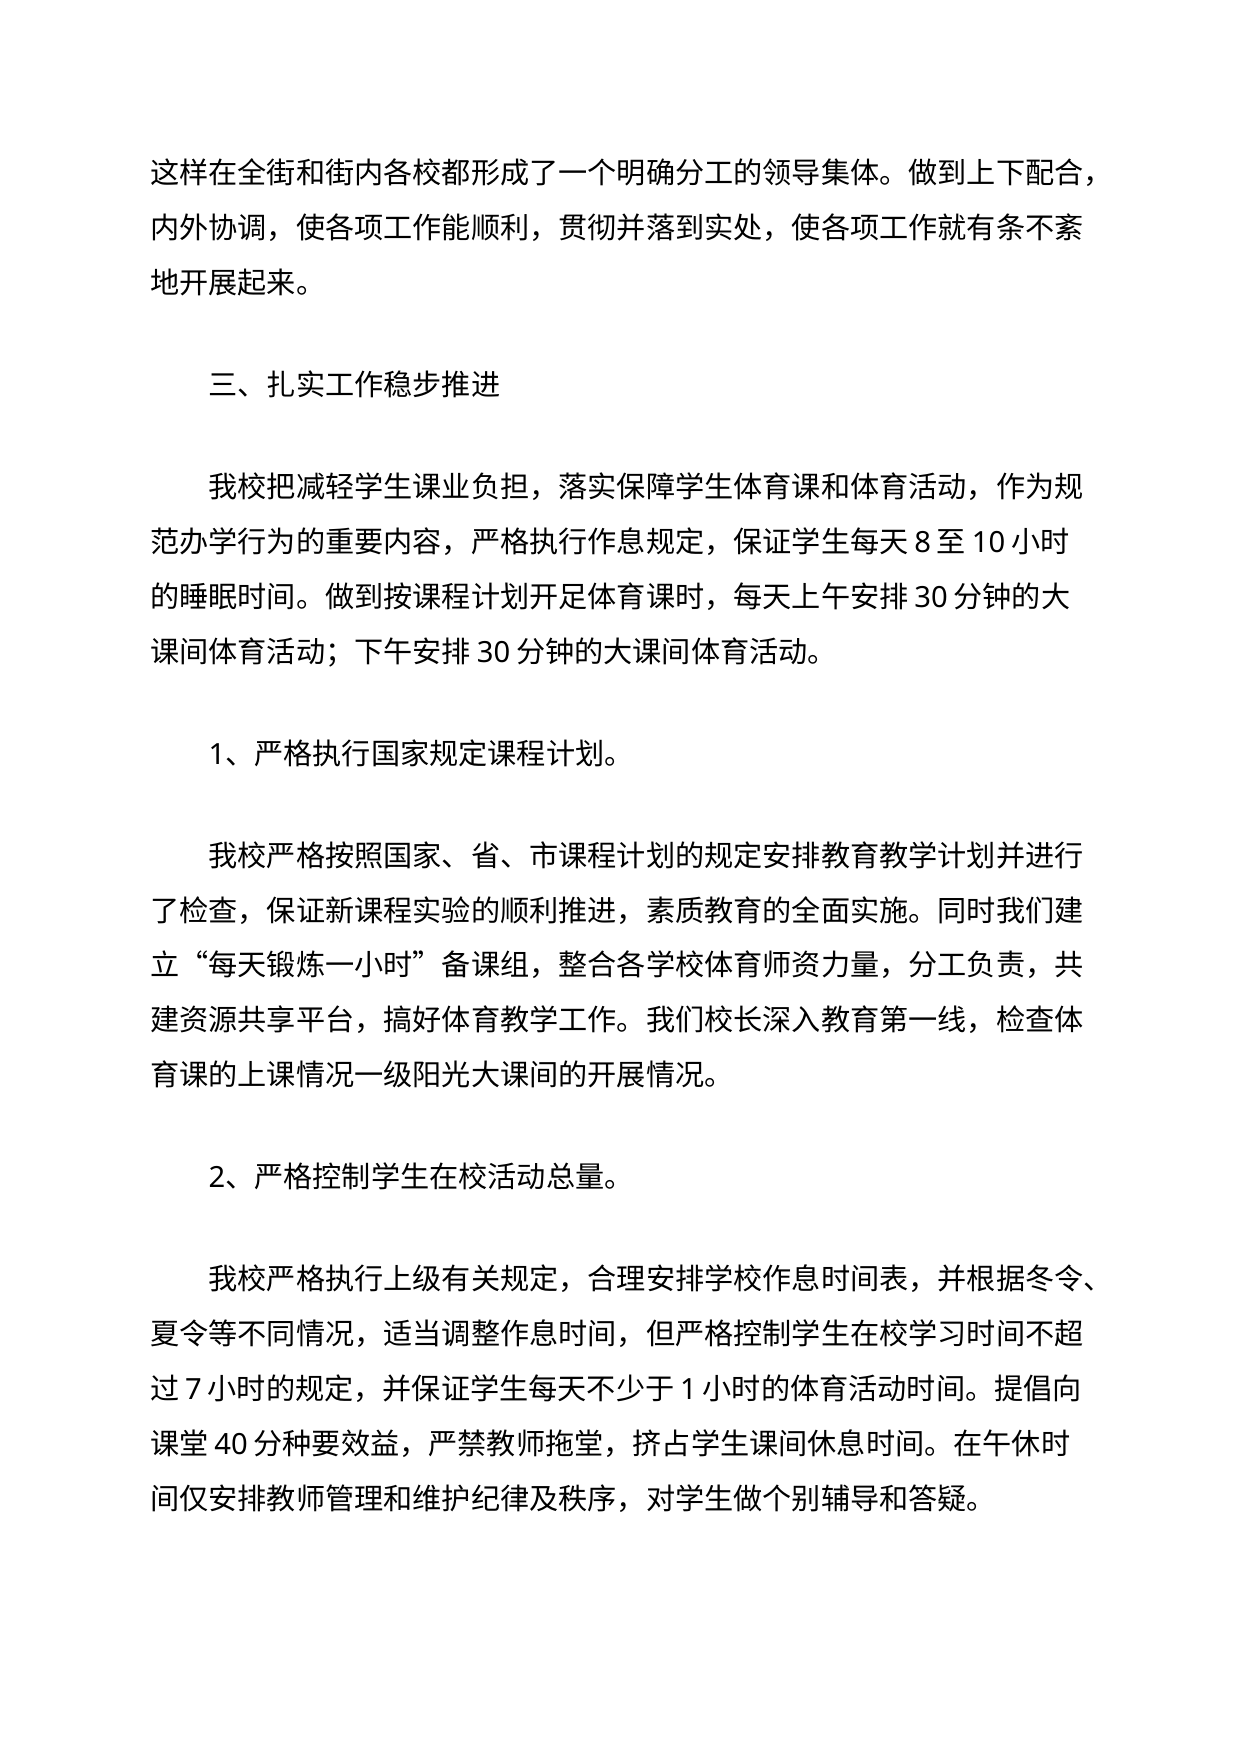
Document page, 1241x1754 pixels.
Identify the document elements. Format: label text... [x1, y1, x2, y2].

text 1、严格执行国家规定课程计划。 [150, 730, 1090, 773]
text 2、严格控制学生在校活动总量。 [150, 1153, 1090, 1196]
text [150, 150, 1090, 302]
text 我校把减轻学生课业负担，落实保障学生体育课和体育活动，作为规范办学行为的重要内容，严格执行作息规定，保证学生每天8至10小时的睡眠时间。做到按课程计划开足体育课时，每天上午安排30分钟的大课间体育活动；下午安排30分钟的大课间体育活动。 [150, 463, 1090, 671]
text 我校严格按照国家、省、市课程计划的规定安排教育教学计划并进行了检查，保证新课程实验的顺利推进，素质教育的全面实施。同时我们建立“每天锻炼一小时”备课组，整合各学校体育师资力量，分工负责，共建资源共享平台，搞好体育教学工作。我们校长深入教育第一线，检查体育课的上课情况一级阳光大课间的开展情况。 [150, 832, 1090, 1094]
text 三、扎实工作稳步推进 [150, 362, 1090, 404]
text 我校严格执行上级有关规定，合理安排学校作息时间表，并根据冬令、夏令等不同情况，适当调整作息时间，但严格控制学生在校学习时间不超过7小时的规定，并保证学生每天不少于1小时的体育活动时间。提倡向课堂40分种要效益，严禁教师拖堂，挤占学生课间休息时间。在午休时间仅安排教师管理和维护纪律及秩序，对学生做个别辅导和答疑。 [150, 1256, 1090, 1518]
